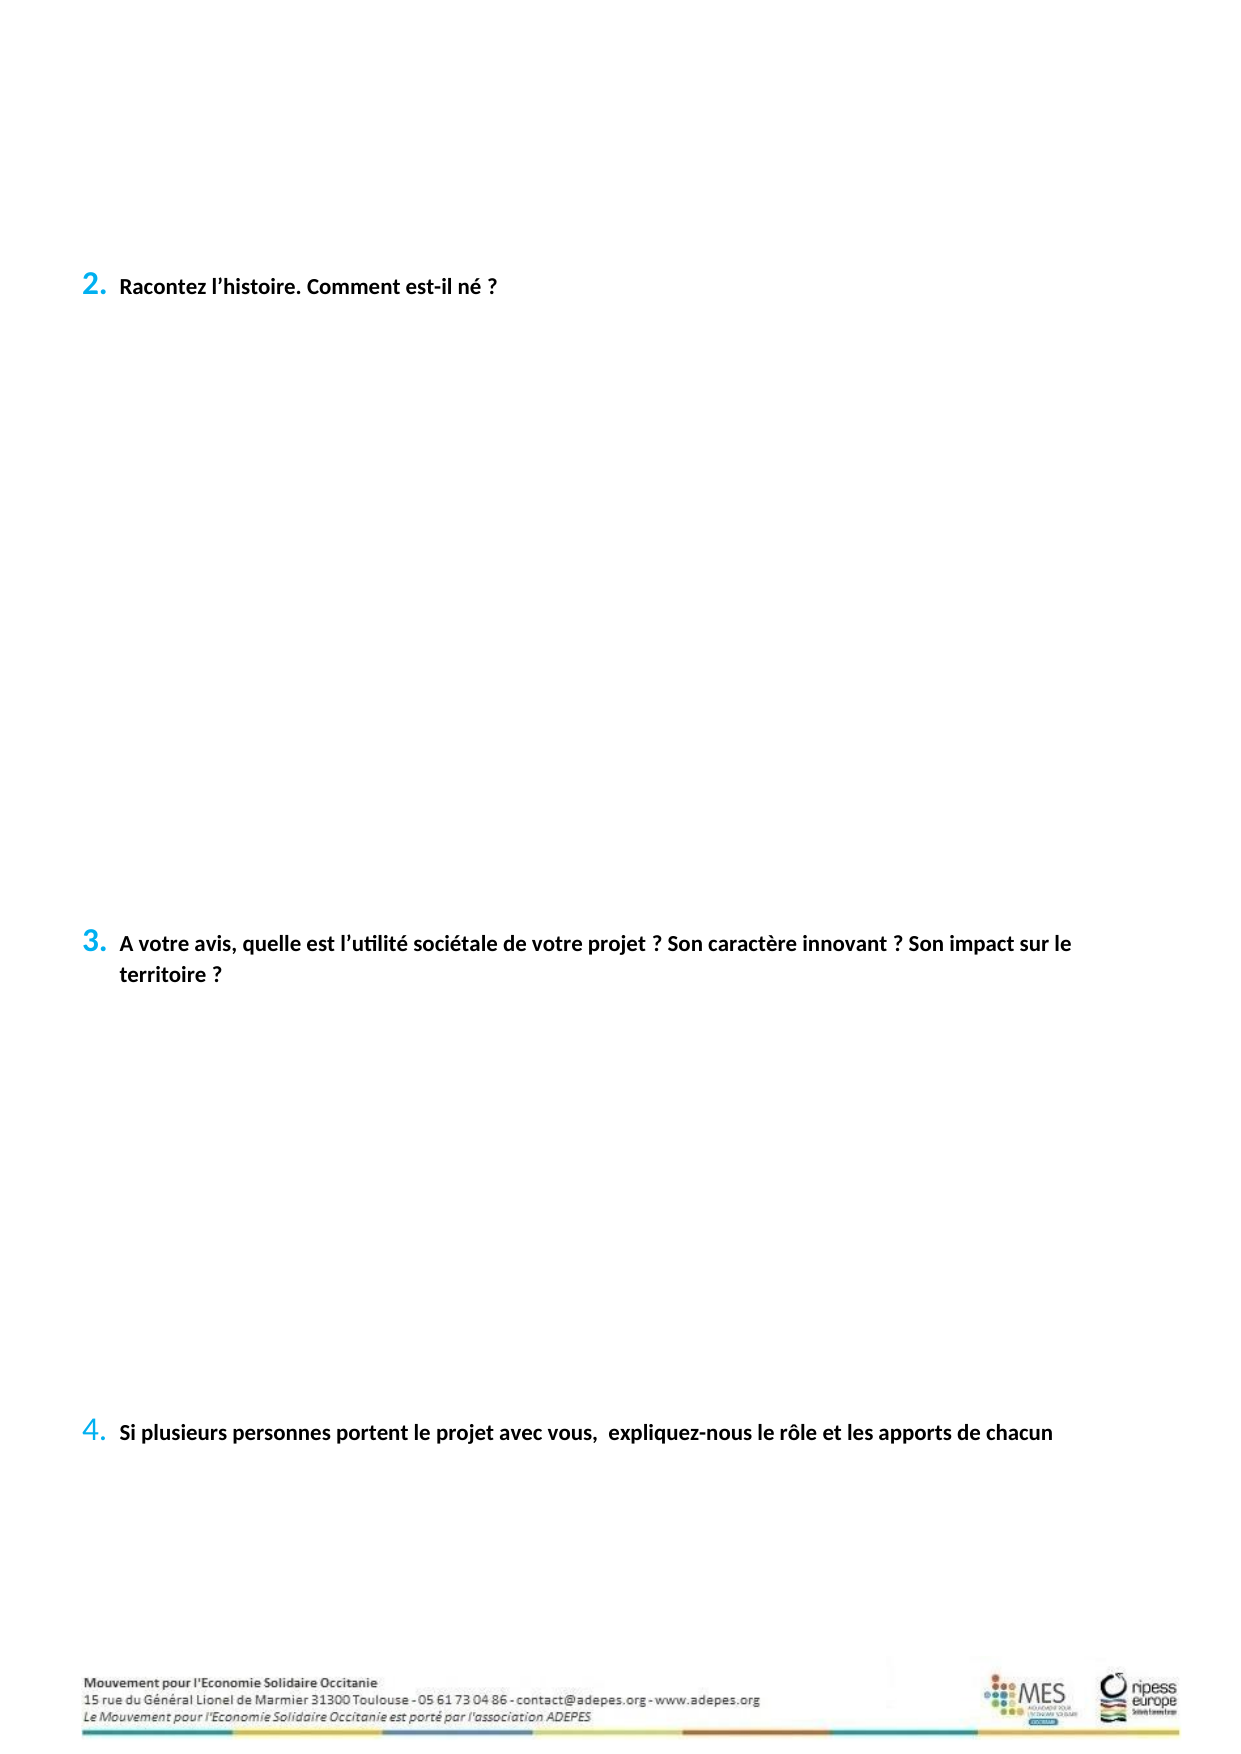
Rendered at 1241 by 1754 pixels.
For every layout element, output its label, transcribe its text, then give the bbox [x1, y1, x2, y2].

list Si plusieurs personnes portent le projet avec vous, expliquez-nous le rôle et les apports de chacun [82, 1408, 1165, 1449]
picture [81, 1656, 1182, 1745]
list A votre avis, quelle est l’utilité sociétale de votre projet ? Son caractère innovant ? Son impact sur le territoire ? [82, 919, 1165, 988]
list Racontez l’histoire. Comment est-il né ? [82, 262, 1165, 303]
